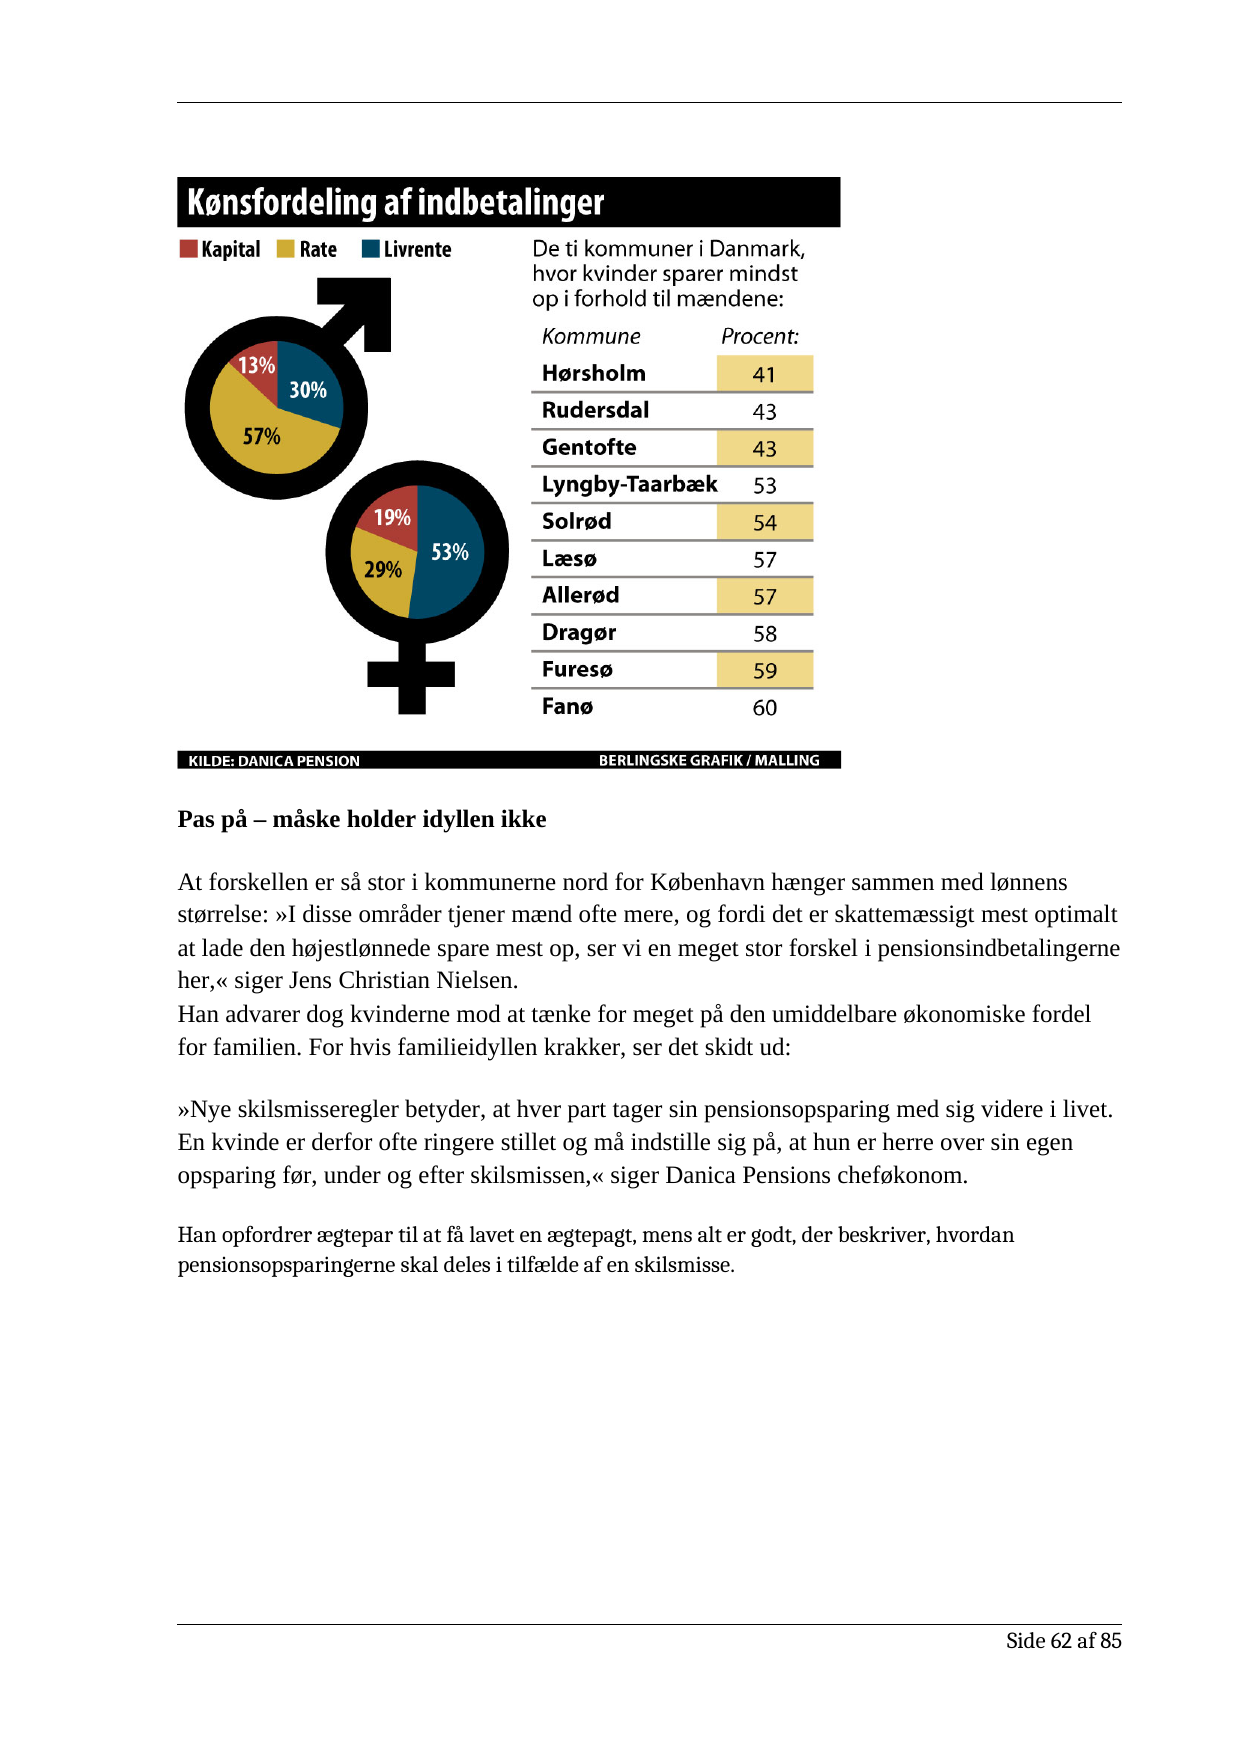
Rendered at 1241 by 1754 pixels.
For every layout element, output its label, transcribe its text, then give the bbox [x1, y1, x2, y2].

text Han opfordrer ægtepar til at få lavet en ægtepagt, mens alt er godt, der beskriver, hvordan pensionsopsparingerne skal deles i tilfælde af en skilsmisse. [177, 1222, 1122, 1279]
picture [177, 177, 842, 771]
text Pas på – måske holder idyllen ikke [177, 804, 1122, 833]
text »Nye skilsmisseregler betyder, at hver part tager sin pensionsopsparing med sig videre i livet. En kvinde er derfor ofte ringere stillet og må indstille sig på, at hun er herre over sin egen opsparing før, under og efter skilsmissen,« siger Danica Pensions cheføkonom. [177, 1094, 1122, 1189]
text At forskellen er så stor i kommunerne nord for København hænger sammen med lønnens størrelse: »I disse områder tjener mænd ofte mere, og fordi det er skattemæssigt mest optimalt at lade den højestlønnede spare mest op, ser vi en meget stor forskel i pensionsindbetalingerne her,« siger Jens Christian Nielsen. Han advarer dog kvinderne mod at tænke for meget på den umiddelbare økonomiske fordel for familien. For hvis familieidyllen krakker, ser det skidt ud: [177, 867, 1122, 1060]
